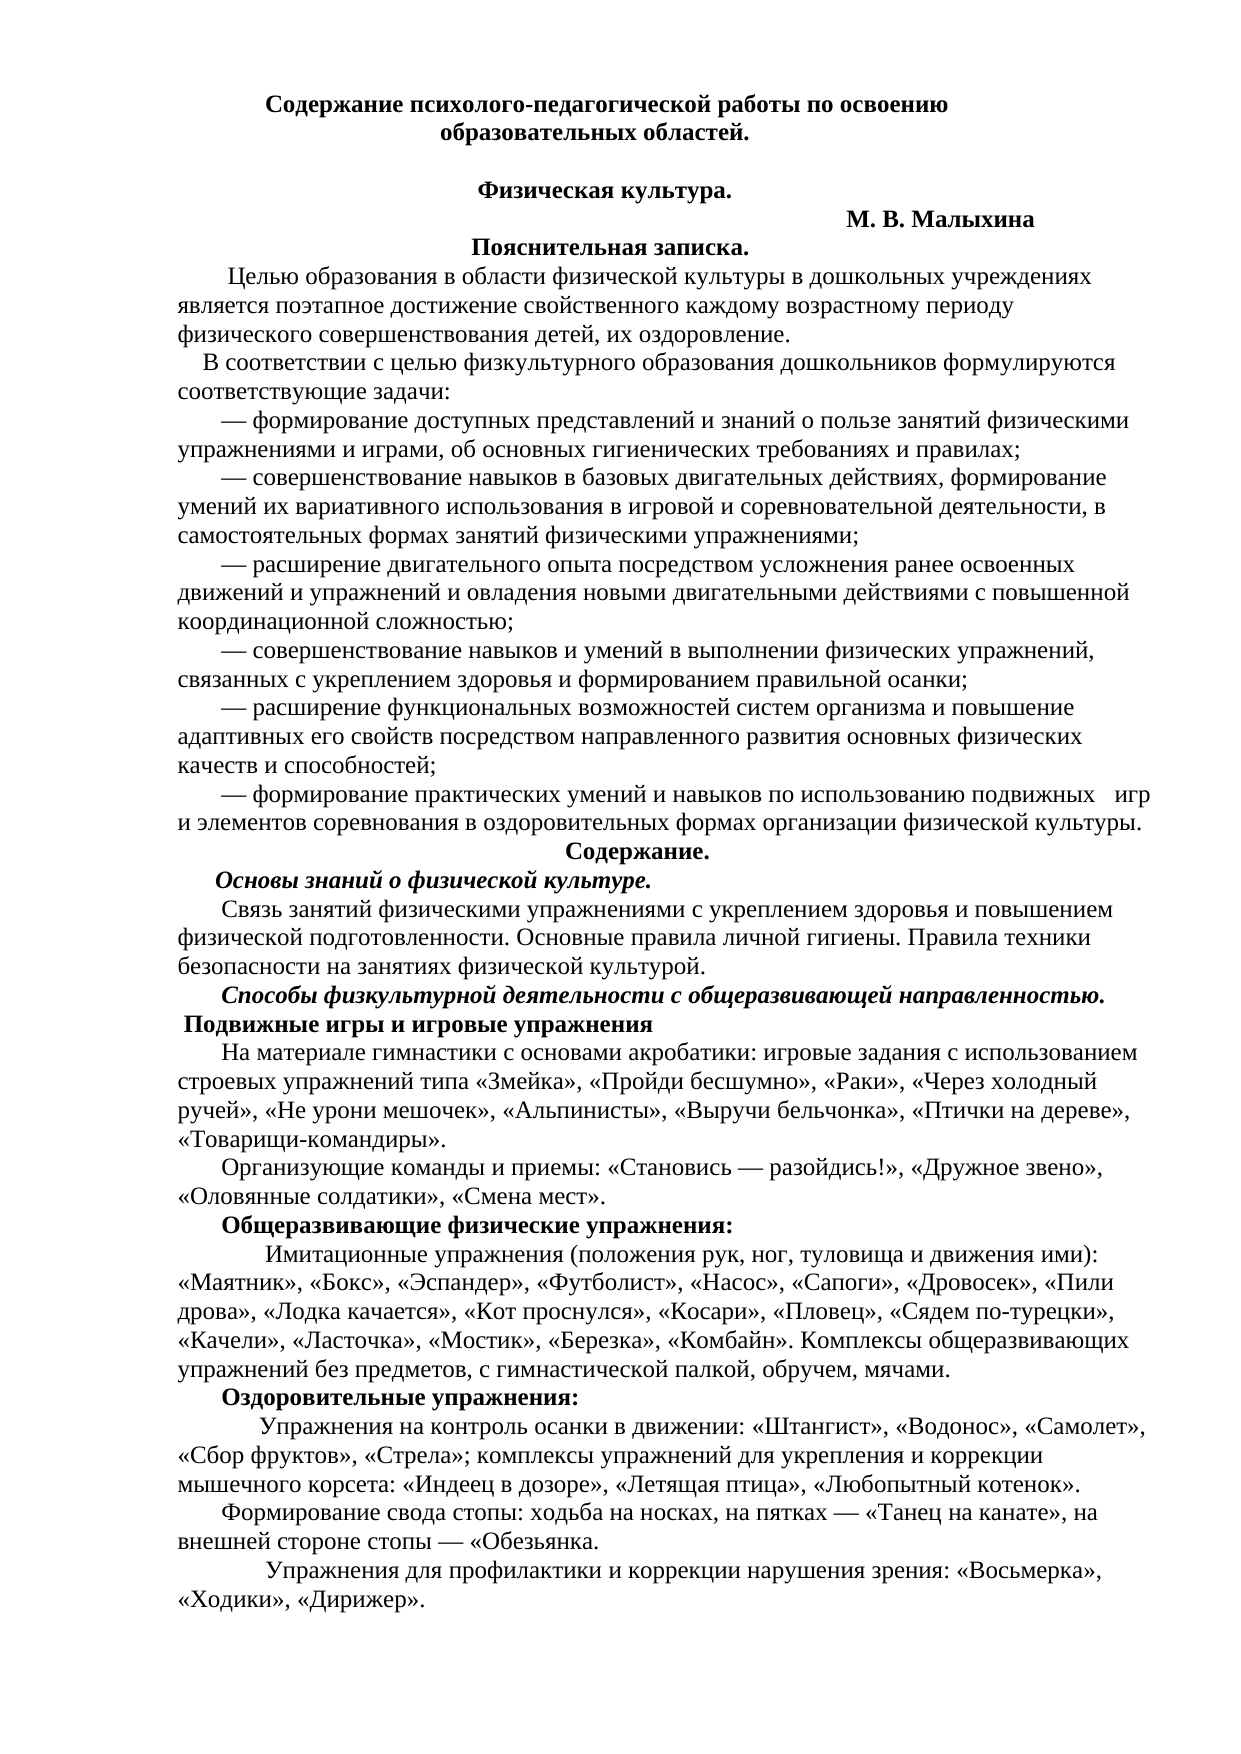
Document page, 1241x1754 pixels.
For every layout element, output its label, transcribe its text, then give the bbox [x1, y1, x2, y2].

text Упражнения на контроль осанки в движении: «Штангист», «Водонос», «Самолет», «Сбор фруктов», «Стрела»; комплексы упражнений для укрепления и коррекции мышечного корсета: «Индеец в дозоре», «Летящая птица», «Любопытный котенок». [177, 1411, 1152, 1497]
text Содержание психолого-педагогической работы по освоению [177, 89, 1152, 117]
text — совершенствование навыков в базовых двигательных действиях, формирование умений их вариативного использования в игровой и соревновательной деятельности, в самостоятельных формах занятий физическими упражнениями; [177, 462, 1152, 549]
text Способы физкультурной деятельности с общеразвивающей направленностью. [177, 980, 1152, 1009]
text Содержание. [177, 836, 1152, 865]
text Организующие команды и приемы: «Становись — разойдись!», «Дружное звено», «Оловянные солдатики», «Смена мест». [177, 1152, 1152, 1210]
text Оздоровительные упражнения: [177, 1382, 1152, 1411]
text М. В. Малыхина [177, 204, 1152, 232]
text В соответствии с целью физкультурного образования дошкольников формулируются соответствующие задачи: [177, 347, 1152, 405]
text Подвижные игры и игровые упражнения [177, 1009, 1152, 1037]
text — совершенствование навыков и умений в выполнении физических упражнений, связанных с укреплением здоровья и формированием правильной осанки; [177, 635, 1152, 692]
text Общеразвивающие физические упражнения: [177, 1210, 1152, 1239]
text — формирование доступных представлений и знаний о пользе занятий физическими упражнениями и играми, об основных гигиенических требованиях и правилах; [177, 405, 1152, 462]
text Формирование свода стопы: ходьба на носках, на пятках — «Танец на канате», на внешней стороне стопы — «Обезьянка. [177, 1497, 1152, 1555]
text Имитационные упражнения (положения рук, ног, туловища и движения ими): «Маятник», «Бокс», «Эспандер», «Футболист», «Насос», «Сапоги», «Дровосек», «Пили дрова», «Лодка качается», «Кот проснулся», «Косари», «Пловец», «Сядем по-турецки», «Качели», «Ласточка», «Мостик», «Березка», «Комбайн». Комплексы общеразвивающих упражнений без предметов, с гимнастической палкой, обручем, мячами. [177, 1239, 1152, 1382]
text Основы знаний о физической культуре. [177, 865, 1152, 894]
text Упражнения для профилактики и коррекции нарушения зрения: «Восьмерка», «Ходики», «Дирижер». [177, 1555, 1152, 1612]
text образовательных областей. [177, 117, 1152, 146]
text — расширение функциональных возможностей систем организма и повышение адаптивных его свойств посредством направленного развития основных физических качеств и способностей; [177, 692, 1152, 779]
text — расширение двигательного опыта посредством усложнения ранее освоенных движений и упражнений и овладения новыми двигательными действиями с повышенной координационной сложностью; [177, 549, 1152, 635]
text Физическая культура. [177, 146, 1152, 204]
text Пояснительная записка. [177, 232, 1152, 261]
text На материале гимнастики с основами акробатики: игровые задания с использованием строевых упражнений типа «Змейка», «Пройди бесшумно», «Раки», «Через холодный ручей», «Не урони мешочек», «Альпинисты», «Выручи бельчонка», «Птички на дереве», «Товарищи-командиры». [177, 1037, 1152, 1152]
text — формирование практических умений и навыков по использованию подвижных игр и элементов соревнования в оздоровительных формах организации физической культуры. [177, 779, 1152, 836]
text Связь занятий физическими упражнениями с укреплением здоровья и повышением физической подготовленности. Основные правила личной гигиены. Правила техники безопасности на занятиях физической культурой. [177, 894, 1152, 980]
text Целью образования в области физической культуры в дошкольных учреждениях является поэтапное достижение свойственного каждому возрастному периоду физического совершенствования детей, их оздоровление. [177, 261, 1152, 347]
